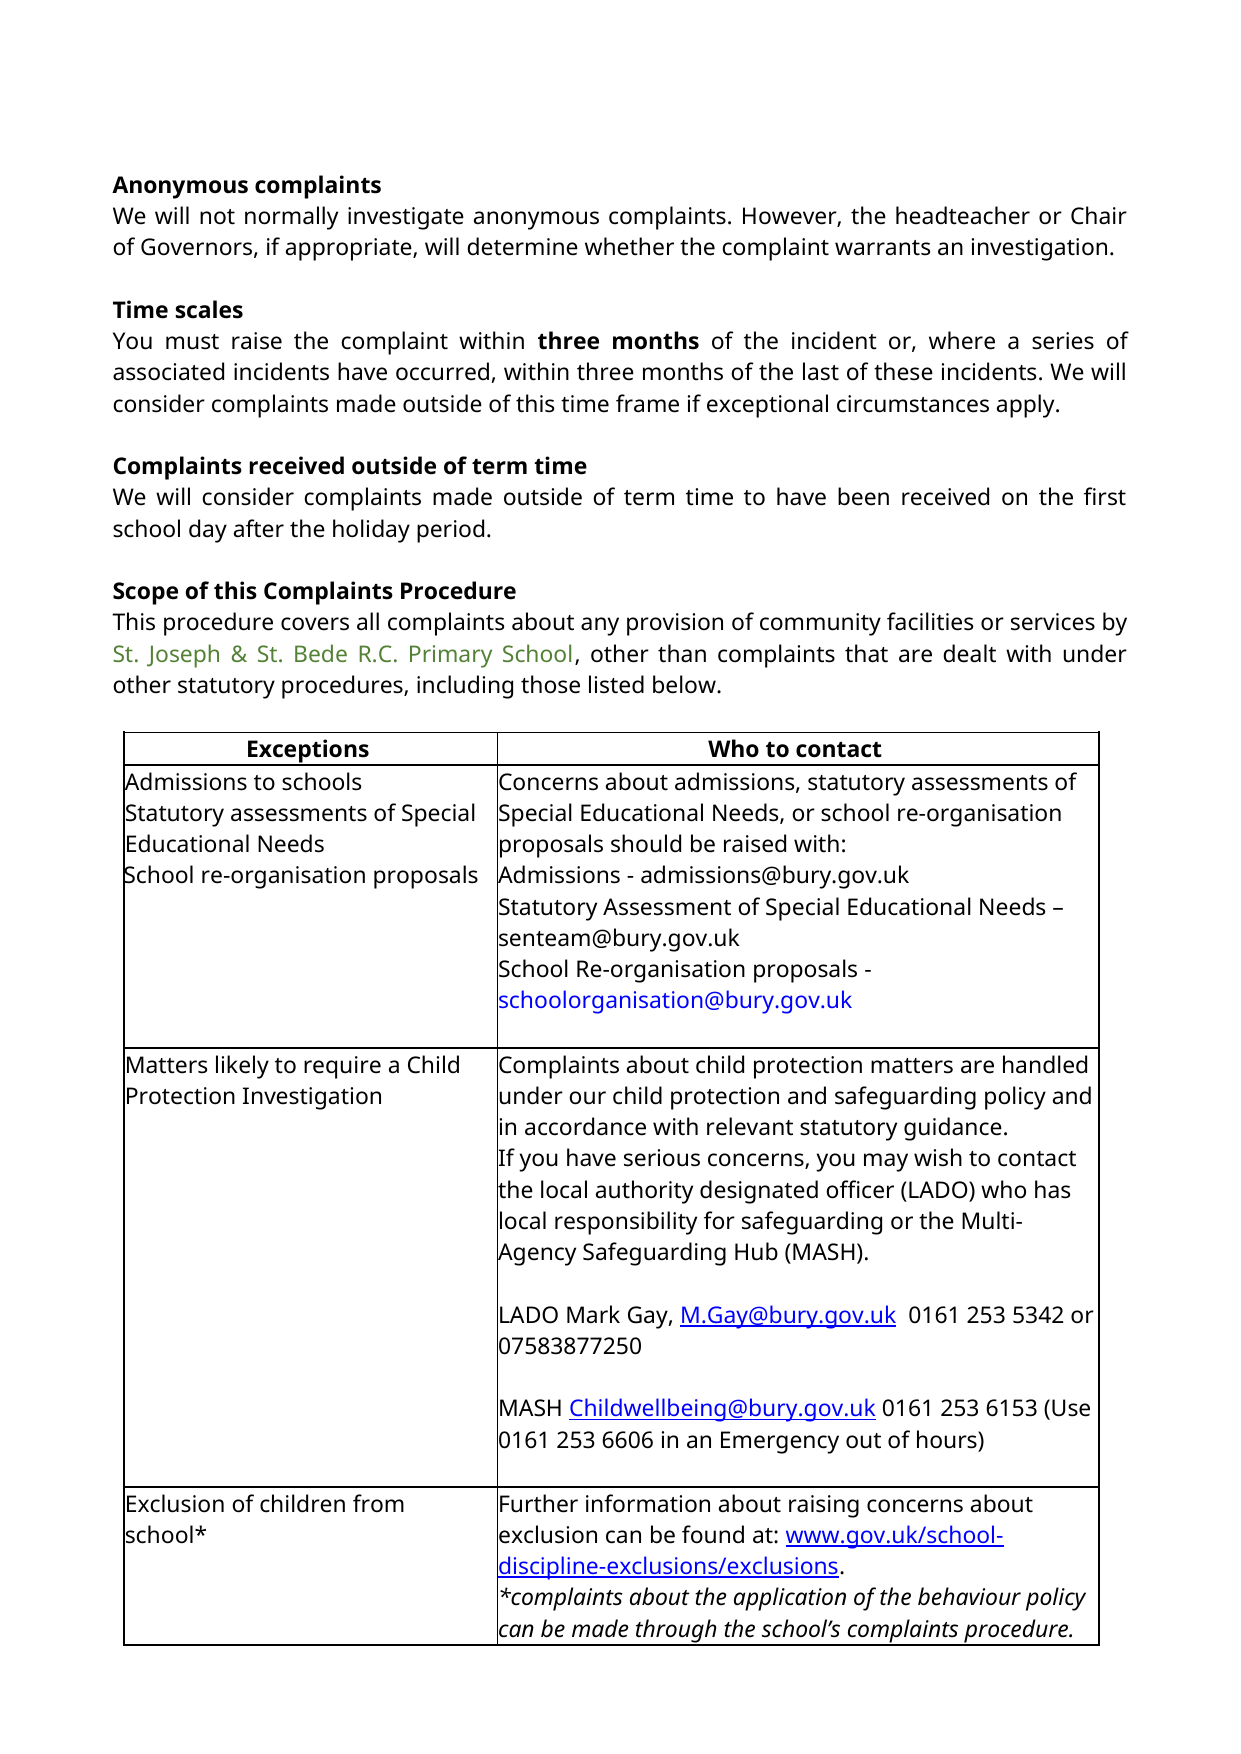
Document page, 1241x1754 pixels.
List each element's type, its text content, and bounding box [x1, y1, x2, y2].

text Scope of this Complaints Procedure [112, 575, 1128, 606]
text Anonymous complaints [112, 169, 1128, 200]
text We will consider complaints made outside of term time to have been received on the first school day after the holiday period. [112, 481, 1128, 544]
table_cell Admissions to schools Statutory assessments of Special Educational Needs School re-organisation proposals [125, 766, 497, 1047]
text You must raise the complaint within three months of the incident or, where a series of associated incidents have occurred, within three months of the last of these incidents. We will consider complaints made outside of this time frame if exceptional circumstances apply. [112, 325, 1128, 419]
table_header Exceptions [125, 733, 497, 764]
text We will not normally investigate anonymous complaints. However, the headteacher or Chair of Governors, if appropriate, will determine whether the complaint warrants an investigation. [112, 200, 1128, 263]
text Time scales [112, 294, 1128, 325]
table_cell Complaints about child protection matters are handled under our child protection and safeguarding policy and in accordance with relevant statutory guidance. If you have serious concerns, you may wish to contact the local authority designated officer (LADO) who has local responsibility for safeguarding or the Multi-Agency Safeguarding Hub (MASH). LADO Mark Gay, M.Gay@bury.gov.uk 0161 253 5342 or 07583877250 MASH Childwellbeing@bury.gov.uk 0161 253 6153 (Use 0161 253 6606 in an Emergency out of hours) [498, 1049, 1098, 1486]
table_cell Further information about raising concerns about exclusion can be found at: www.gov.uk/school-discipline-exclusions/exclusions. *complaints about the application of the behaviour policy can be made through the school’s complaints procedure. [498, 1488, 1098, 1644]
table_header Who to contact [498, 733, 1098, 764]
table_cell Concerns about admissions, statutory assessments of Special Educational Needs, or school re-organisation proposals should be raised with: Admissions - admissions@bury.gov.uk Statutory Assessment of Special Educational Needs – senteam@bury.gov.uk School Re-organisation proposals - schoolorganisation@bury.gov.uk [498, 766, 1098, 1047]
text Complaints received outside of term time [112, 450, 1128, 481]
text This procedure covers all complaints about any provision of community facilities or services by St. Joseph & St. Bede R.C. Primary School, other than complaints that are dealt with under other statutory procedures, including those listed below. [112, 606, 1128, 700]
table_cell Exclusion of children from school* [125, 1488, 497, 1644]
table_cell Matters likely to require a Child Protection Investigation [125, 1049, 497, 1486]
